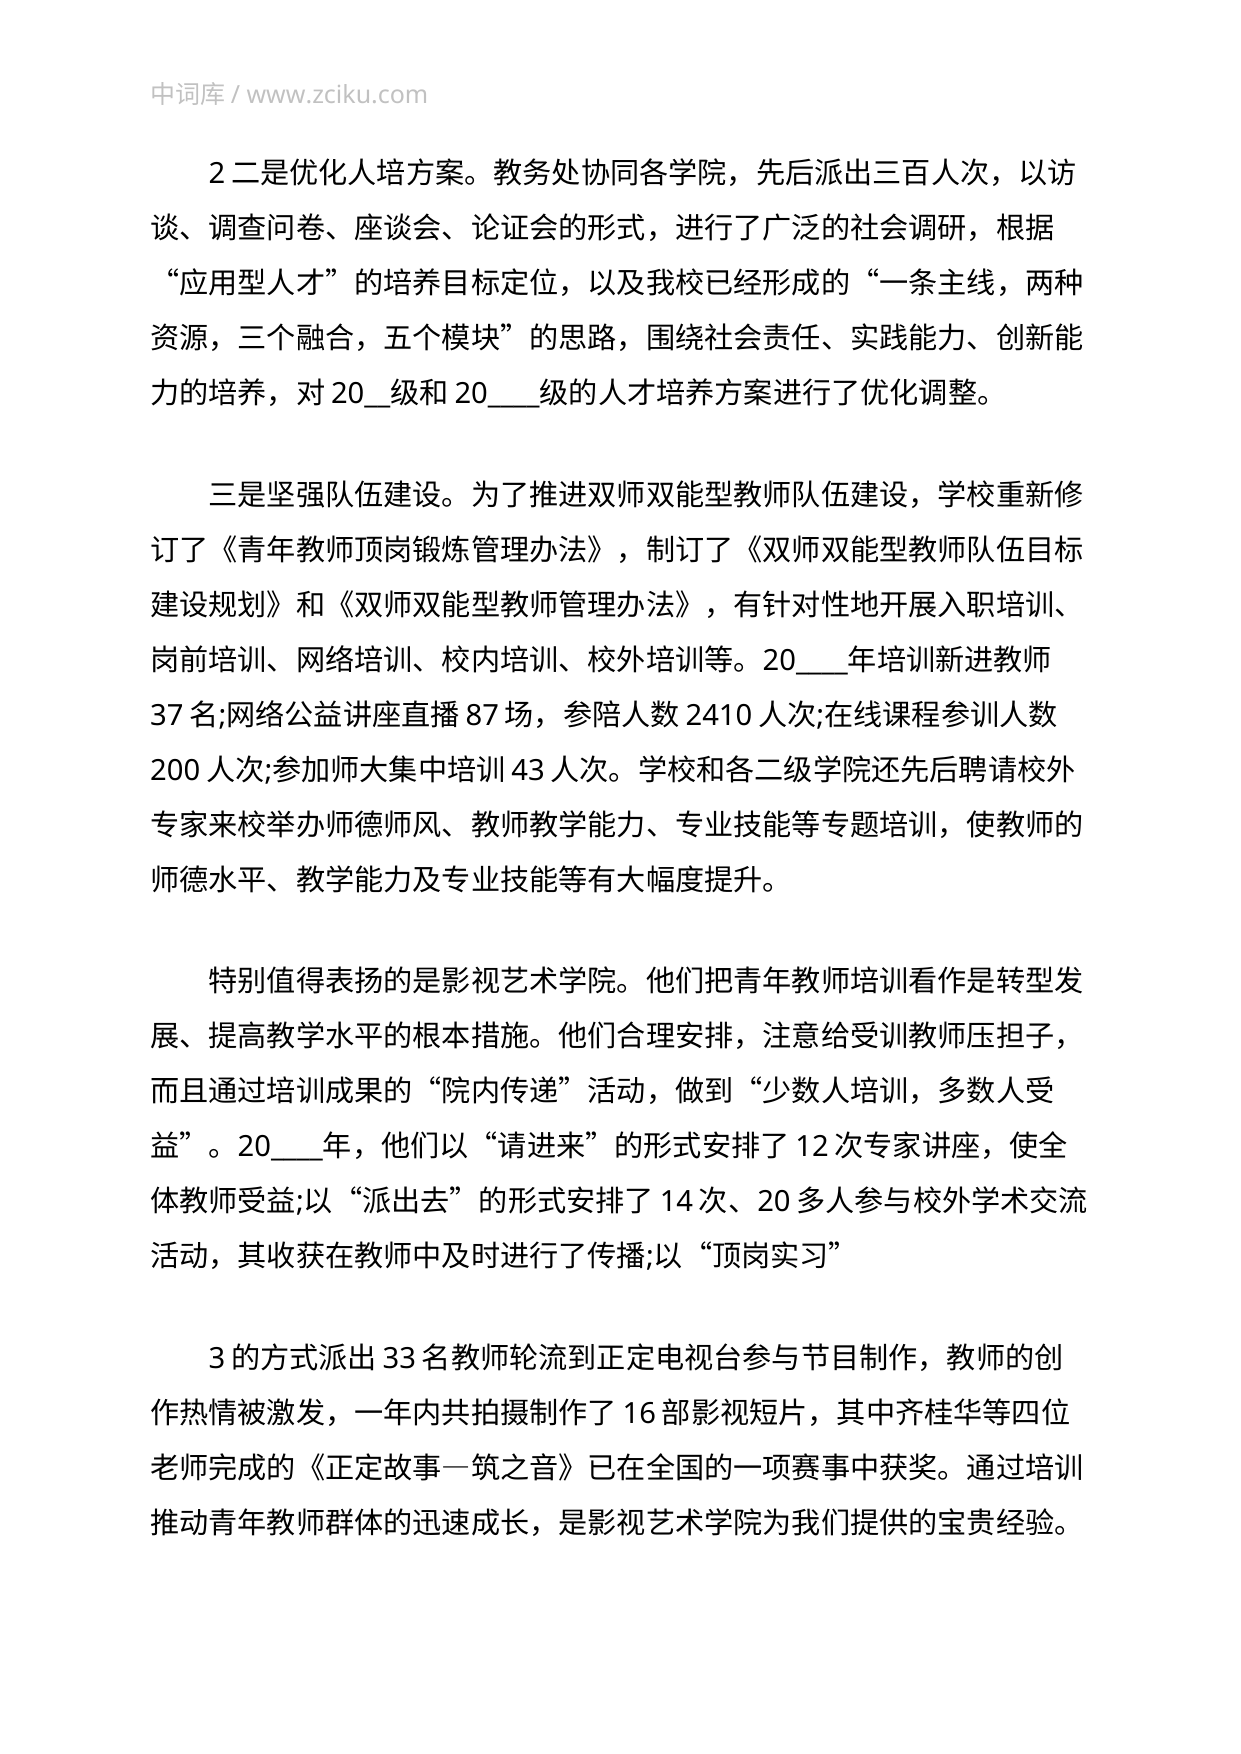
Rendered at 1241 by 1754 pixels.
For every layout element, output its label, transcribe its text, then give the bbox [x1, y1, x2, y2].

text 3的方式派出33名教师轮流到正定电视台参与节目制作，教师的创作热情被激发，一年内共拍摄制作了16部影视短片，其中齐桂华等四位老师完成的《正定故事—筑之音》已在全国的一项赛事中获奖。通过培训推动青年教师群体的迅速成长，是影视艺术学院为我们提供的宝贵经验。 [150, 1335, 1090, 1542]
text 2二是优化人培方案。教务处协同各学院，先后派出三百人次，以访谈、调查问卷、座谈会、论证会的形式，进行了广泛的社会调研，根据“应用型人才”的培养目标定位，以及我校已经形成的“一条主线，两种资源，三个融合，五个模块”的思路，围绕社会责任、实践能力、创新能力的培养，对20__级和20____级的人才培养方案进行了优化调整。 [150, 150, 1090, 412]
text 特别值得表扬的是影视艺术学院。他们把青年教师培训看作是转型发展、提高教学水平的根本措施。他们合理安排，注意给受训教师压担子，而且通过培训成果的“院内传递”活动，做到“少数人培训，多数人受益”。20____年，他们以“请进来”的形式安排了12次专家讲座，使全体教师受益;以“派出去”的形式安排了14次、20多人参与校外学术交流活动，其收获在教师中及时进行了传播;以“顶岗实习” [150, 958, 1090, 1275]
text 三是坚强队伍建设。为了推进双师双能型教师队伍建设，学校重新修订了《青年教师顶岗锻炼管理办法》，制订了《双师双能型教师队伍目标建设规划》和《双师双能型教师管理办法》，有针对性地开展入职培训、岗前培训、网络培训、校内培训、校外培训等。20____年培训新进教师37名;网络公益讲座直播87场，参陪人数2410人次;在线课程参训人数200人次;参加师大集中培训43人次。学校和各二级学院还先后聘请校外专家来校举办师德师风、教师教学能力、专业技能等专题培训，使教师的师德水平、教学能力及专业技能等有大幅度提升。 [150, 472, 1090, 898]
